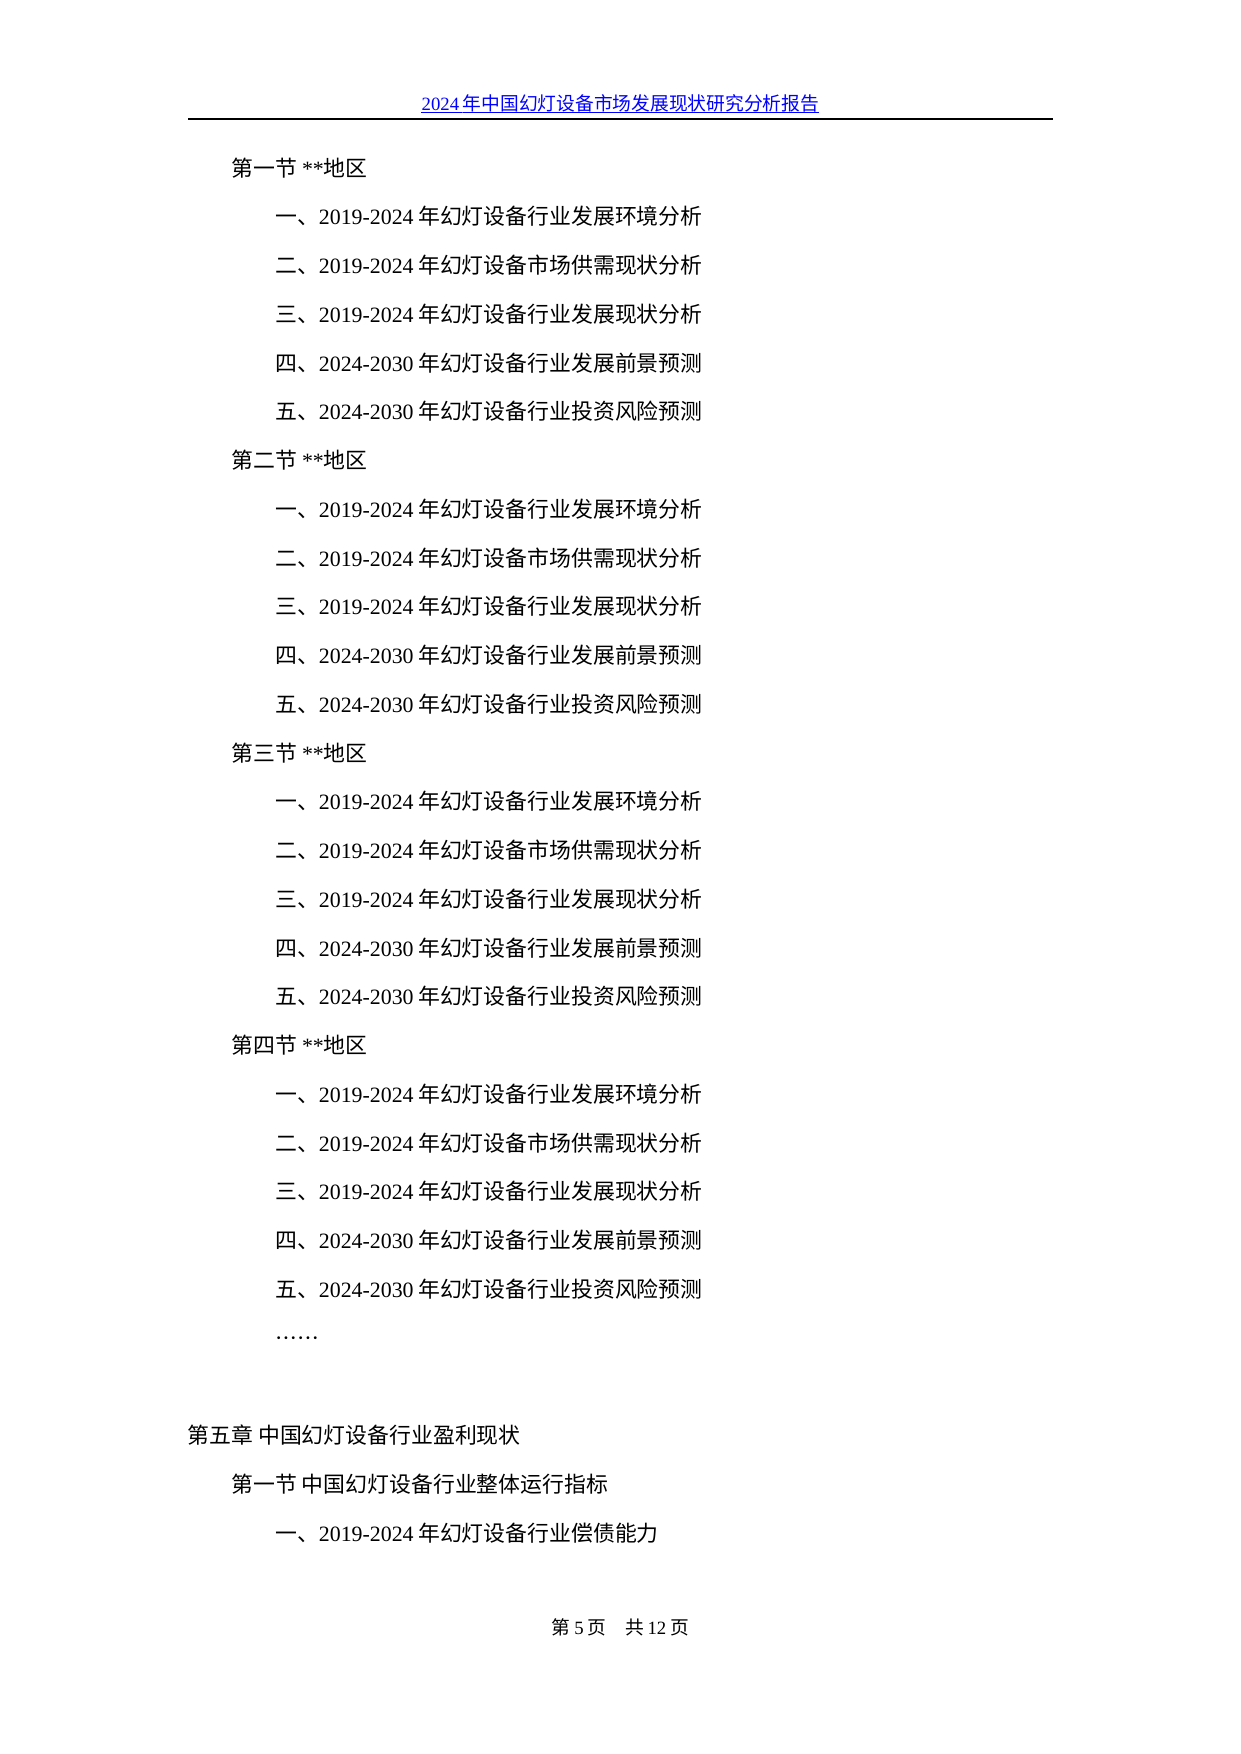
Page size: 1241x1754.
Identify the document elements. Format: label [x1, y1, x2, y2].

text [187, 150, 1053, 1548]
